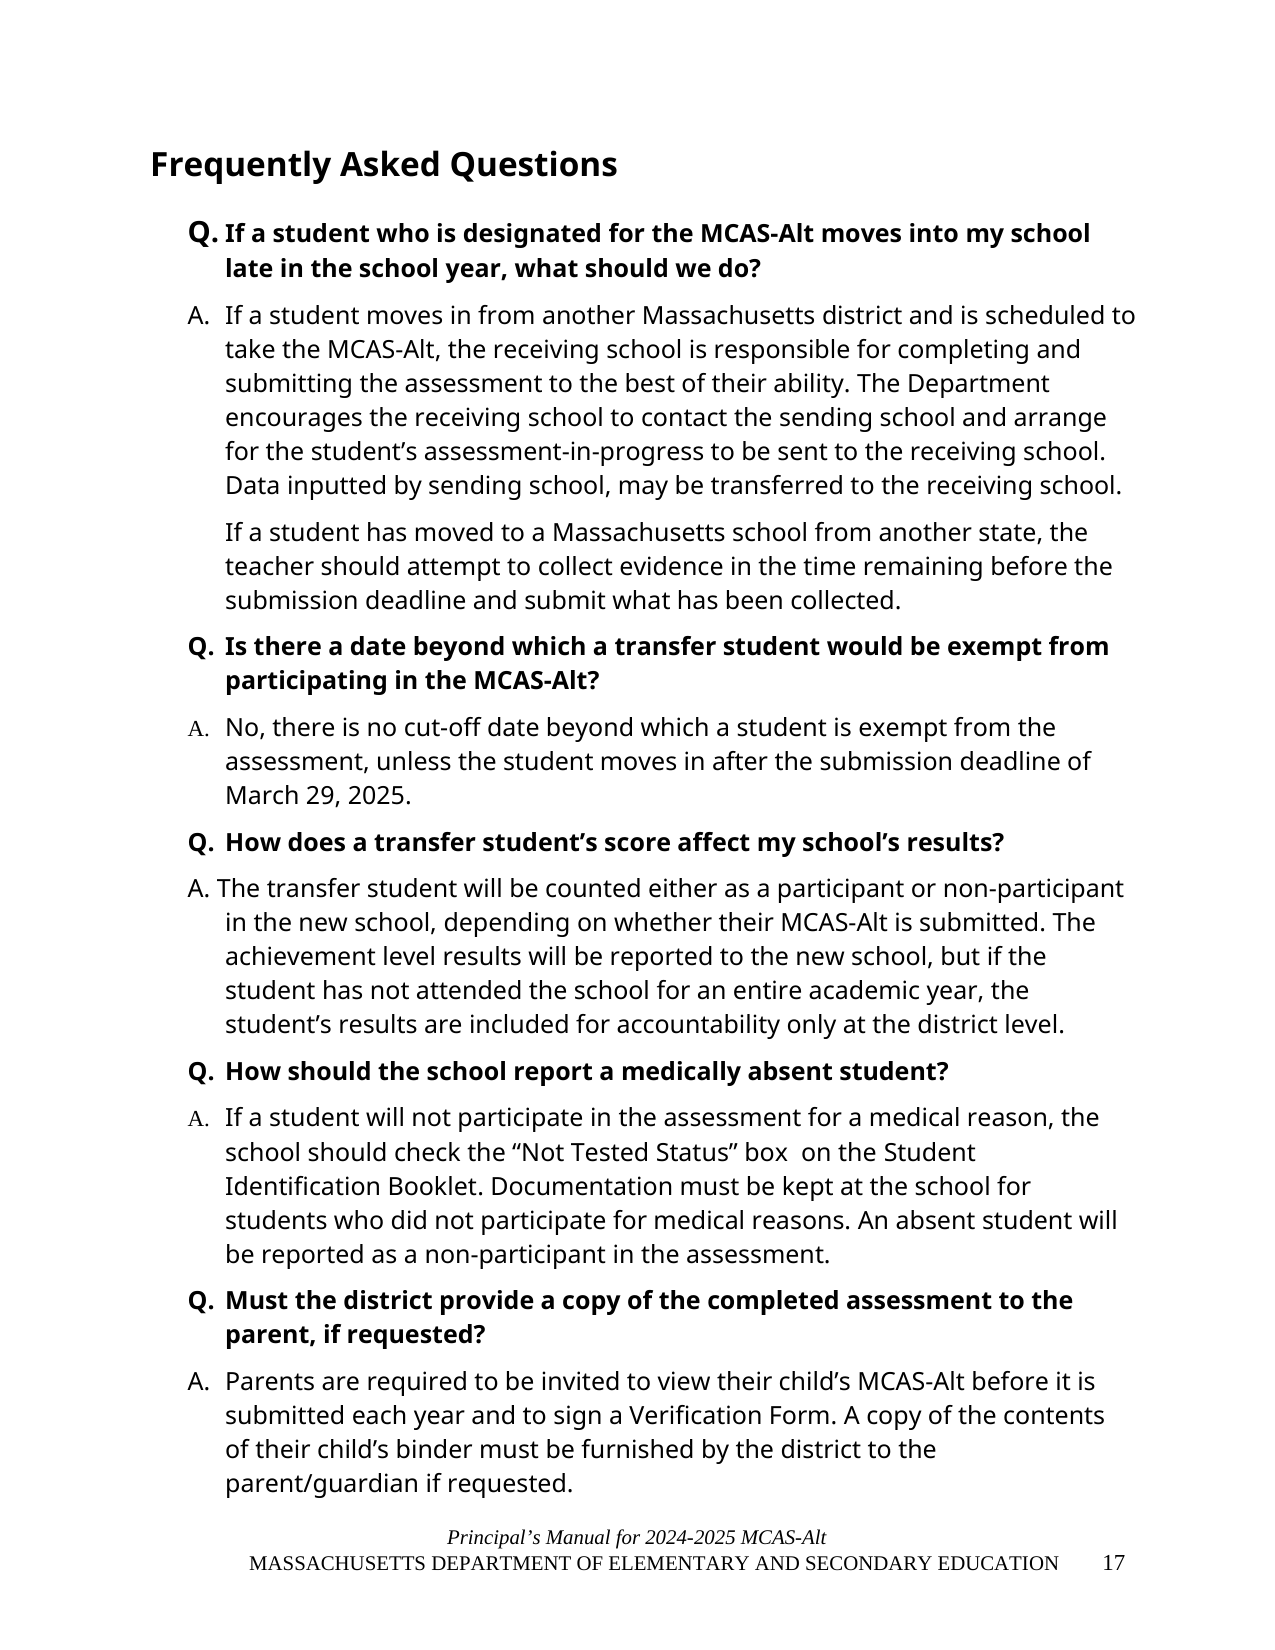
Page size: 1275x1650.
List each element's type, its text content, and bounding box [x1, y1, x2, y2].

list How should the school report a medically absent student? [187, 1053, 1125, 1088]
list If a student moves in from another Massachusetts district and is scheduled to take the MCAS-Alt, the receiving school is responsible for completing and submitting the assessment to the best of their ability. The Department encourages the receiving school to contact the sending school and arrange for the student’s assessment-in-progress to be sent to the receiving school. Data inputted by sending school, may be transferred to the receiving school. [187, 297, 1144, 502]
list Is there a date beyond which a transfer student would be exempt from participating in the MCAS-Alt? [187, 629, 1125, 697]
list Must the district provide a copy of the completed assessment to the parent, if requested? [187, 1283, 1125, 1351]
subtitle Frequently Asked Questions [150, 141, 1125, 186]
text If a student has moved to a Massachusetts school from another state, the teacher should attempt to collect evidence in the time remaining before the submission deadline and submit what has been collected. [187, 514, 1125, 616]
list If a student will not participate in the assessment for a medical reason, the school should check the “Not Tested Status” box on the Student Identification Booklet. Documentation must be kept at the school for students who did not participate for medical reasons. An absent student will be reported as a non-participant in the assessment. [187, 1100, 1134, 1270]
list Parents are required to be invited to view their child’s MCAS-Alt before it is submitted each year and to sign a Verification Form. A copy of the contents of their child’s binder must be furnished by the district to the parent/guardian if requested. [187, 1363, 1125, 1500]
list No, there is no cut-off date beyond which a student is exempt from the assessment, unless the student moves in after the submission deadline of March 29, 2025. [187, 709, 1125, 812]
list How does a transfer student’s score affect my school’s results? [187, 824, 1125, 858]
text Q. If a student who is designated for the MCAS-Alt moves into my school late in the school year, what should we do? [187, 211, 1125, 285]
list A. The transfer student will be counted either as a participant or non-participant in the new school, depending on whether their MCAS-Alt is submitted. The achievement level results will be reported to the new school, but if the student has not attended the school for an entire academic year, the student’s results are included for accountability only at the district level. [187, 871, 1125, 1041]
